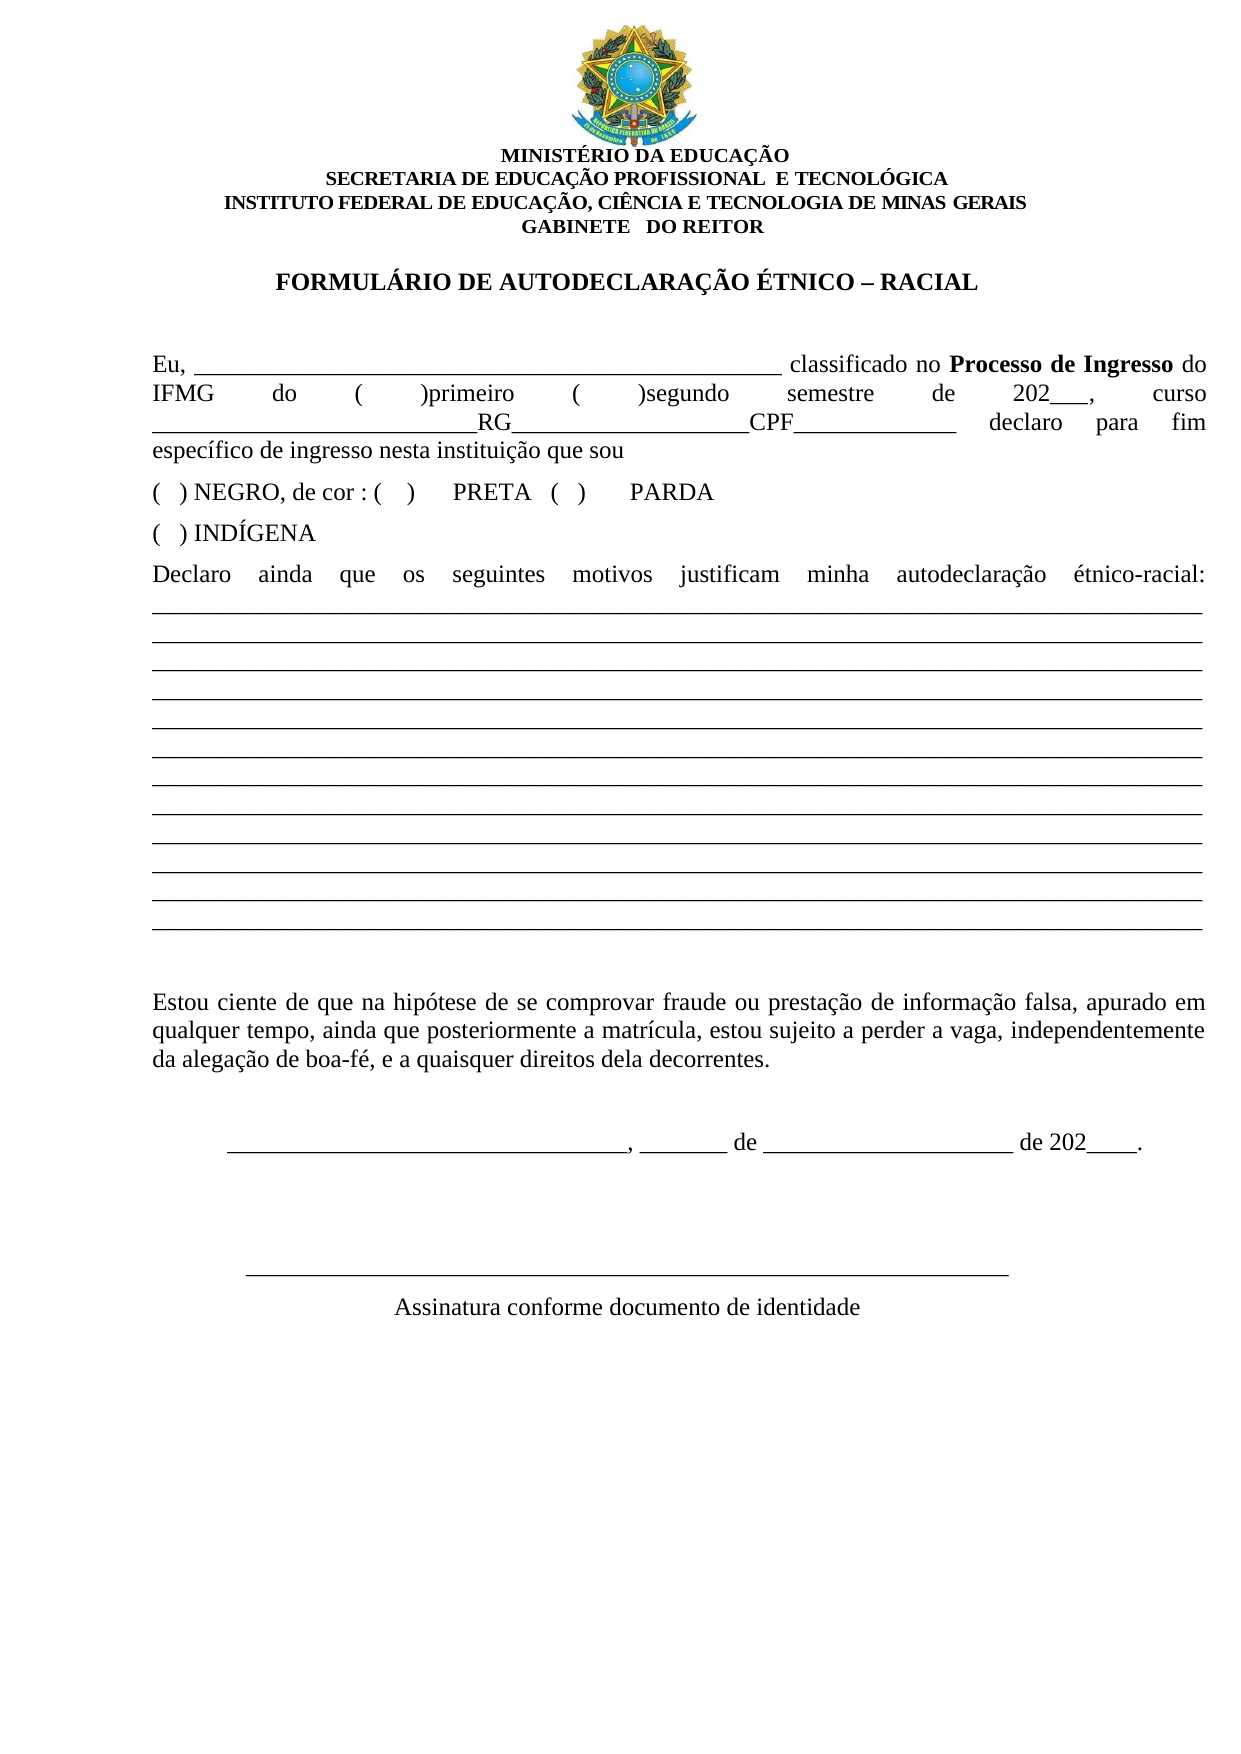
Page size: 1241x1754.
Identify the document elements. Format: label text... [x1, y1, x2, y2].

text Assinatura conforme documento de identidade [48, 1292, 1207, 1321]
picture [571, 25, 697, 147]
text ( ) NEGRO, de cor : ( ) PRETA ( ) PARDA [48, 477, 1207, 506]
text _____________________________________________________________ [48, 1251, 1207, 1279]
text ( ) INDÍGENA [48, 518, 1207, 547]
text ________________________________, _______ de ____________________ de 202____. [123, 1127, 1207, 1156]
text FORMULÁRIO DE AUTODECLARAÇÃO ÉTNICO – RACIAL [48, 267, 1207, 296]
text Declaro ainda que os seguintes motivos justificam minha autodeclaração étnico-racial: ________________________________________________________________________________________________________________________________________________________________________________________________________________________________________________________________________________________________________________________________________________________________________________________________________________________________________________________________________________________________________________________________________________________________________________________________________________________________________________________________________________________________________________________________________________________________________________________________________________________________________________________________________________________________________________________________________________________________________________________________________________________________________________ [152, 559, 1207, 933]
text Estou ciente de que na hipótese de se comprovar fraude ou prestação de informação falsa, apurado em qualquer tempo, ainda que posteriormente a matrícula, estou sujeito a perder a vaga, independentemente da alegação de boa-fé, e a quaisquer direitos dela decorrentes. [152, 987, 1207, 1073]
text Eu, _______________________________________________ classificado no Processo de Ingresso do IFMG do ( )primeiro ( )segundo semestre de 202___, curso __________________________RG___________________CPF_____________ declaro para fim específico de ingresso nesta instituição que sou [152, 349, 1207, 464]
